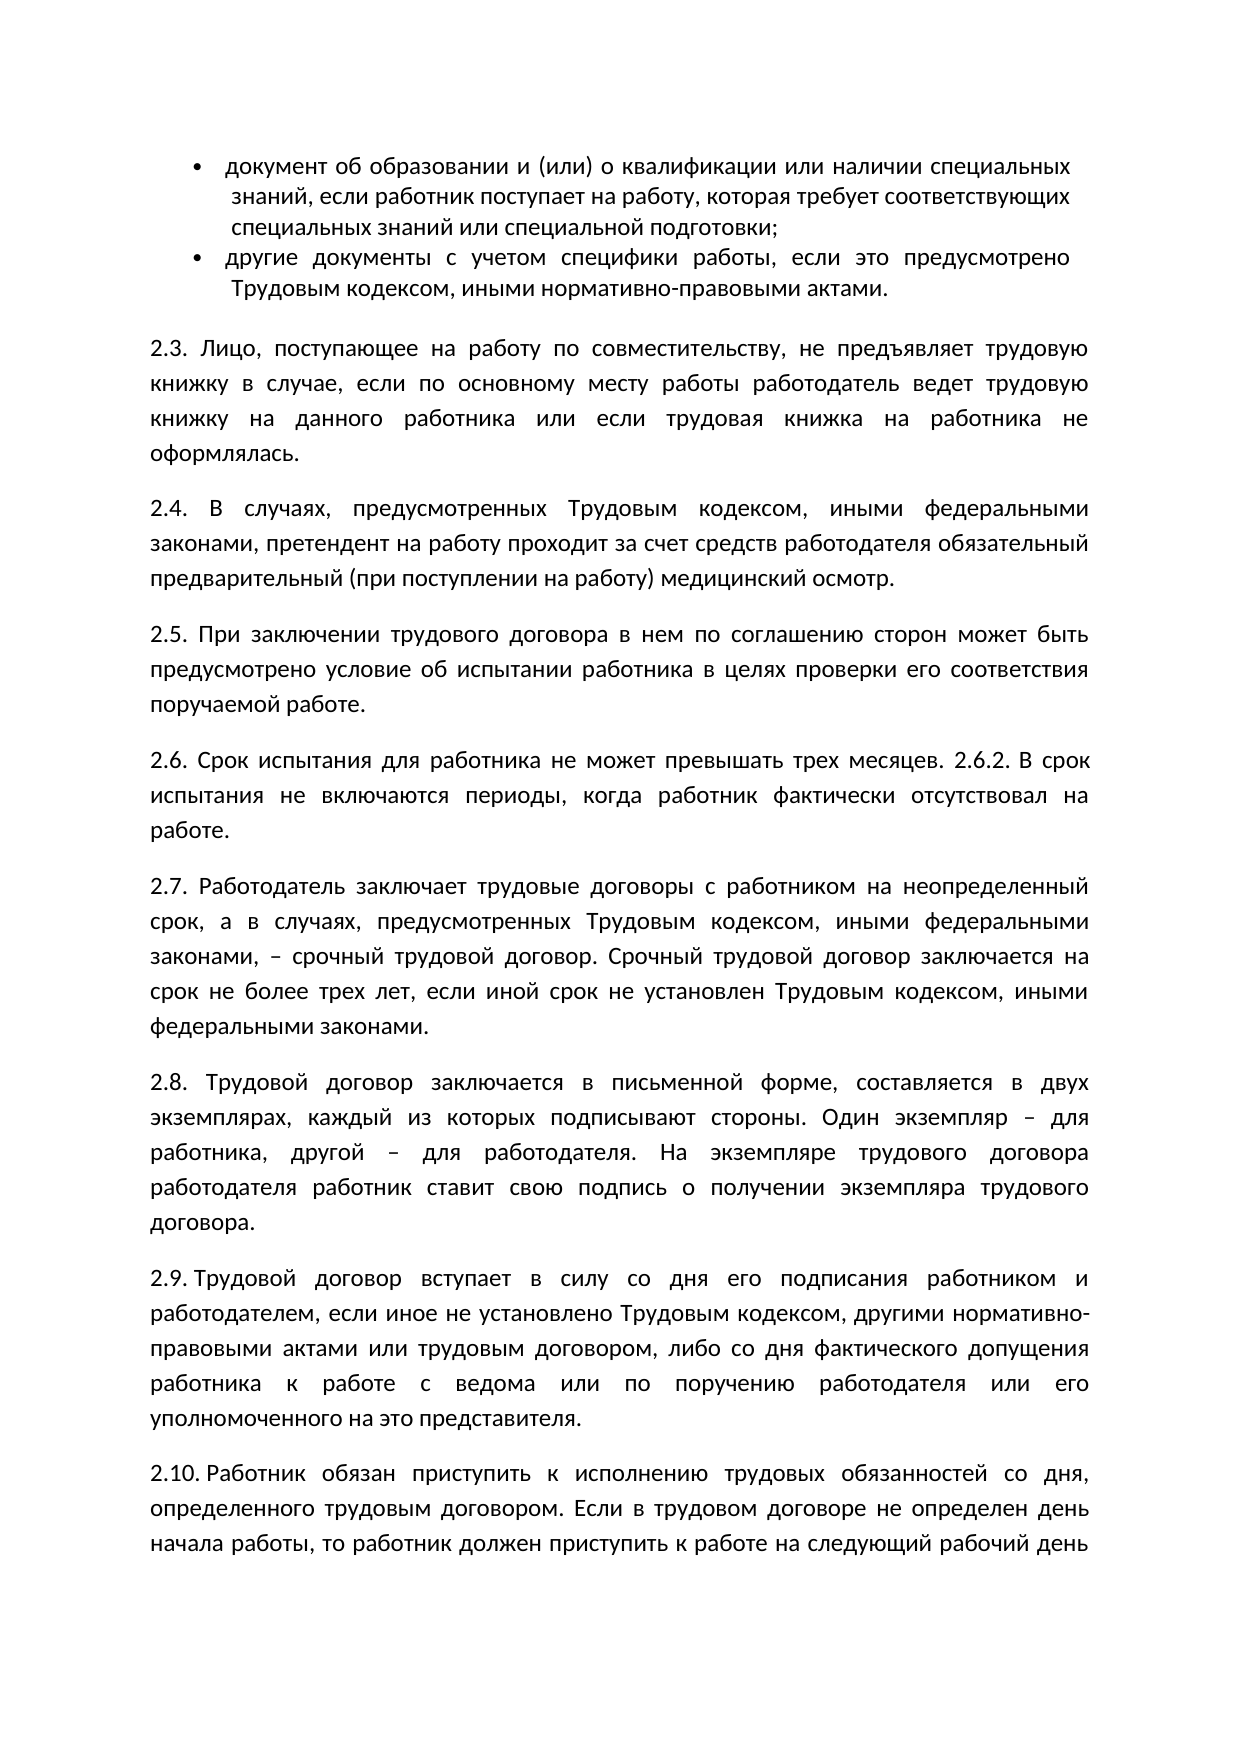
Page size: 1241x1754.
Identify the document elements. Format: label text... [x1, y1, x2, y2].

text 2.4. В случаях, предусмотренных Трудовым кодексом, иными федеральными законами, претендент на работу проходит за счет средств работодателя обязательный предварительный (при поступлении на работу) медицинский осмотр. [150, 493, 1090, 593]
text 2.9. Трудовой договор вступает в силу со дня его подписания работником и работодателем, если иное не установлено Трудовым кодексом, другими нормативно-правовыми актами или трудовым договором, либо со дня фактического допущения работника к работе с ведома или по поручению работодателя или его уполномоченного на это представителя. [150, 1262, 1090, 1432]
list документ об образовании и (или) о квалификации или наличии специальных знаний, если работник поступает на работу, которая требует соответствующих специальных знаний или специальной подготовки; [194, 150, 1071, 242]
text 2.3. Лицо, поступающее на работу по совместительству, не предъявляет трудовую книжку в случае, если по основному месту работы работодатель ведет трудовую книжку на данного работника или если трудовая книжка на работника не оформлялась. [150, 332, 1090, 467]
text 2.7. Работодатель заключает трудовые договоры с работником на неопределенный срок, а в случаях, предусмотренных Трудовым кодексом, иными федеральными законами, – срочный трудовой договор. Срочный трудовой договор заключается на срок не более трех лет, если иной срок не установлен Трудовым кодексом, иными федеральными законами. [150, 870, 1090, 1041]
text 2.8. Трудовой договор заключается в письменной форме, составляется в двух экземплярах, каждый из которых подписывают стороны. Один экземпляр – для работника, другой – для работодателя. На экземпляре трудового договора работодателя работник ставит свою подпись о получении экземпляра трудового договора. [150, 1066, 1090, 1236]
text 2.6. Срок испытания для работника не может превышать трех месяцев. 2.6.2. В срок испытания не включаются периоды, когда работник фактически отсутствовал на работе. [150, 744, 1090, 845]
text 2.5. При заключении трудового договора в нем по соглашению сторон может быть предусмотрено условие об испытании работника в целях проверки его соответствия поручаемой работе. [150, 618, 1090, 719]
list другие документы с учетом специфики работы, если это предусмотрено Трудовым кодексом, иными нормативно-правовыми актами. [194, 242, 1071, 303]
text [150, 1458, 1090, 1558]
